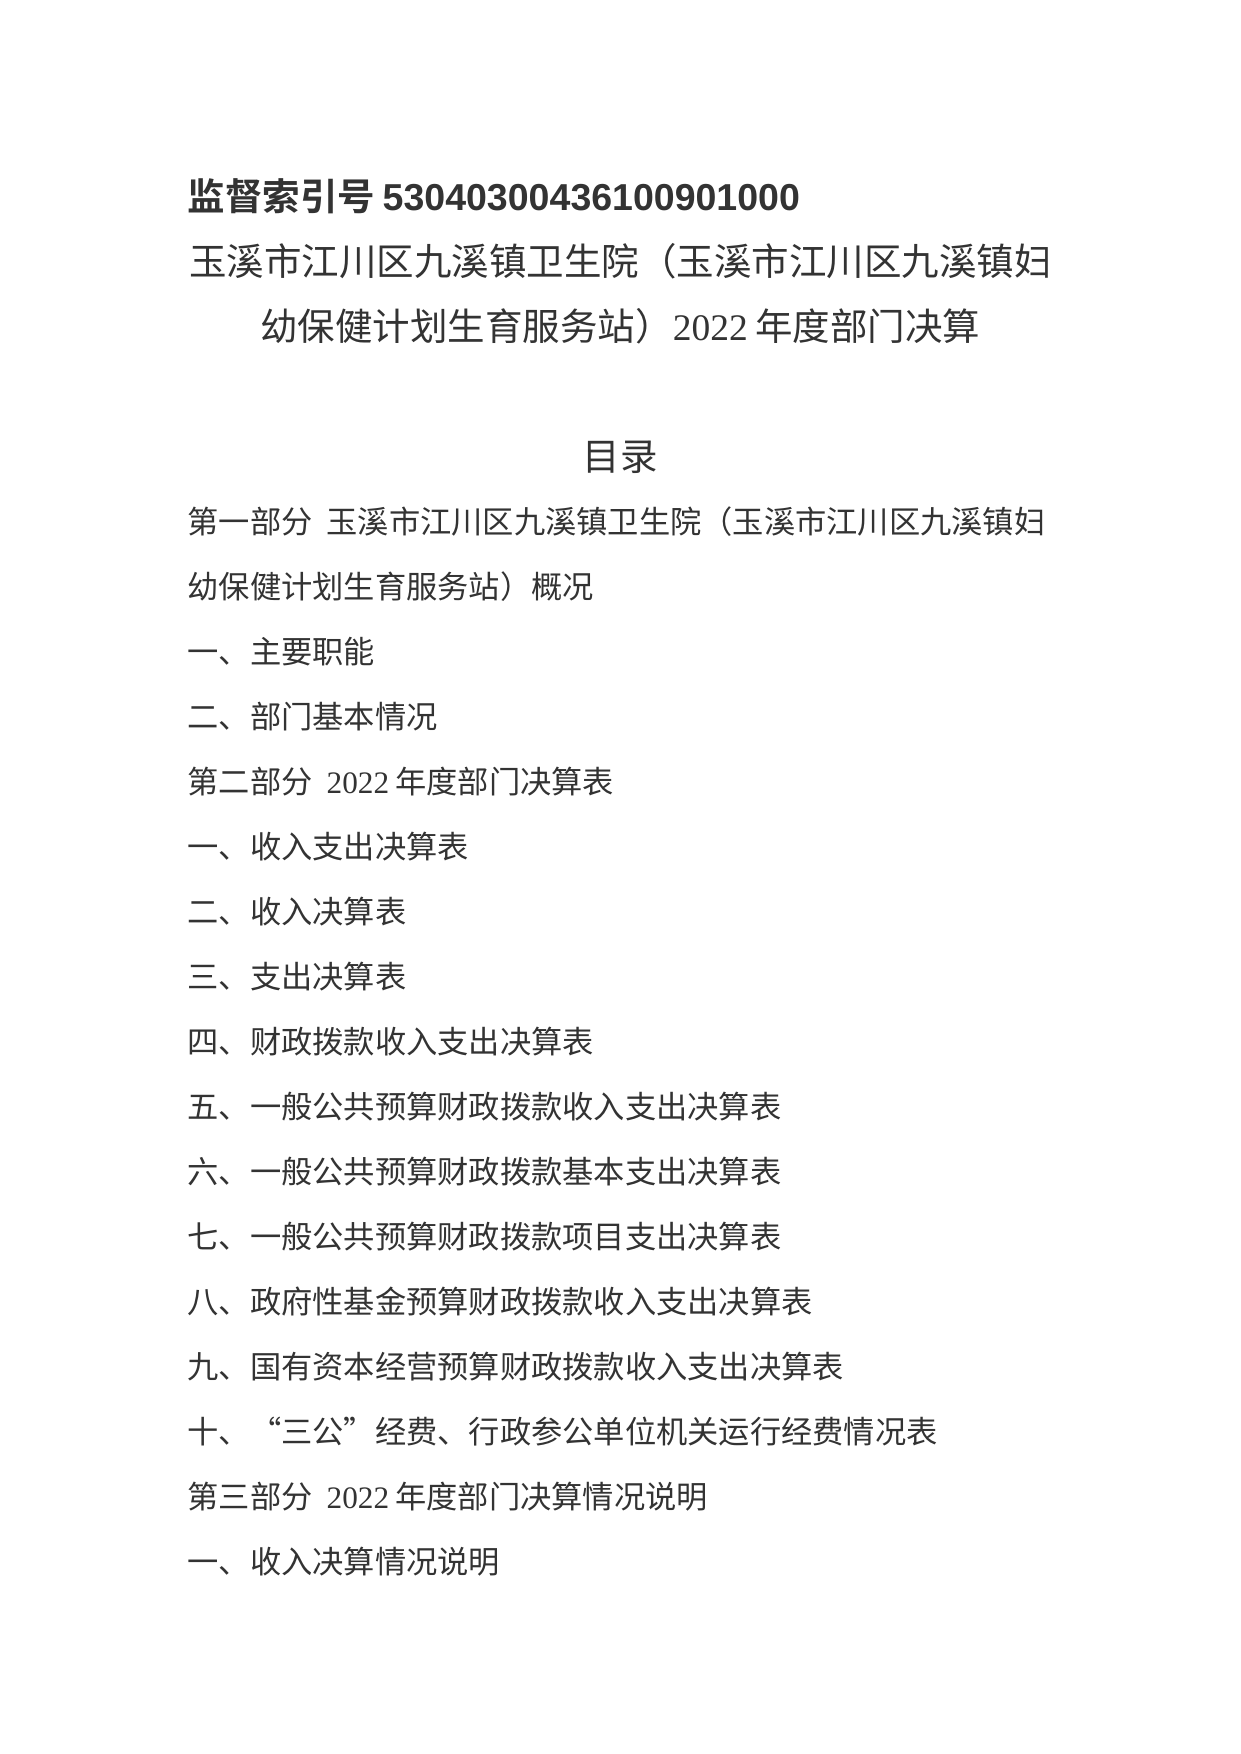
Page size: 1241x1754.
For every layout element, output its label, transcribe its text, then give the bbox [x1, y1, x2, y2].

text 第一部分 玉溪市江川区九溪镇卫生院（玉溪市江川区九溪镇妇幼保健计划生育服务站）概况 [187, 487, 1053, 617]
text 三、支出决算表 [187, 942, 1053, 1007]
text 一、收入决算情况说明 [187, 1527, 1053, 1592]
text 六、一般公共预算财政拨款基本支出决算表 [187, 1137, 1053, 1202]
text 五、一般公共预算财政拨款收入支出决算表 [187, 1072, 1053, 1137]
text 七、一般公共预算财政拨款项目支出决算表 [187, 1202, 1053, 1267]
text 九、国有资本经营预算财政拨款收入支出决算表 [187, 1332, 1053, 1397]
text 目录 [187, 422, 1053, 487]
text 第二部分 2022年度部门决算表 [187, 747, 1053, 812]
text 四、财政拨款收入支出决算表 [187, 1007, 1053, 1072]
text 二、部门基本情况 [187, 682, 1053, 747]
text 八、政府性基金预算财政拨款收入支出决算表 [187, 1267, 1053, 1332]
text 监督索引号53040300436100901000 [187, 162, 1053, 227]
text 第三部分 2022年度部门决算情况说明 [187, 1462, 1053, 1527]
text 一、收入支出决算表 [187, 812, 1053, 877]
text 二、收入决算表 [187, 877, 1053, 942]
text 十、“三公”经费、行政参公单位机关运行经费情况表 [187, 1397, 1053, 1462]
text 玉溪市江川区九溪镇卫生院（玉溪市江川区九溪镇妇幼保健计划生育服务站）2022年度部门决算 [187, 227, 1053, 357]
text 一、主要职能 [187, 617, 1053, 682]
